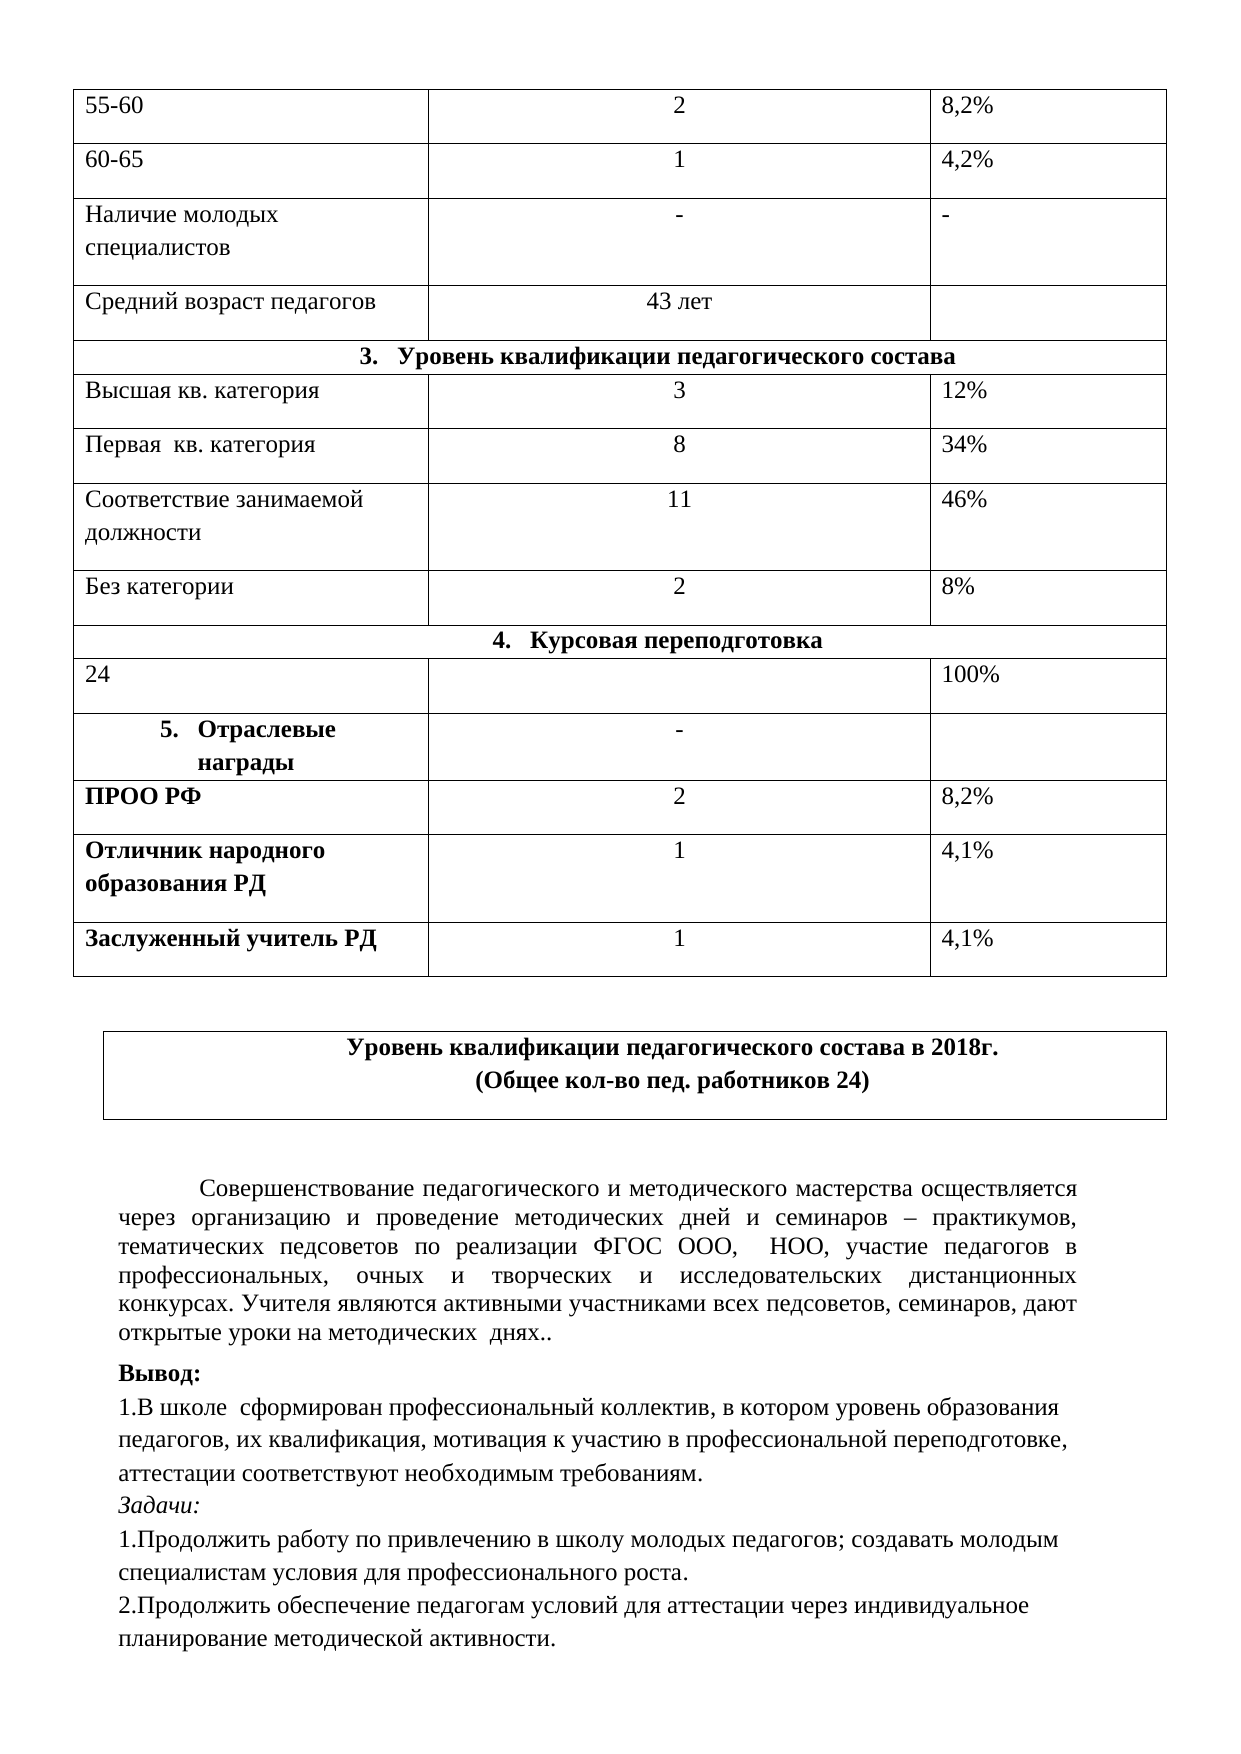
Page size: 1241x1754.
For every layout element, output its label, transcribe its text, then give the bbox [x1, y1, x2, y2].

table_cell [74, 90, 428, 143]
text 1.Продолжить работу по привлечению в школу молодых педагогов; создавать молодым [118, 1524, 1078, 1552]
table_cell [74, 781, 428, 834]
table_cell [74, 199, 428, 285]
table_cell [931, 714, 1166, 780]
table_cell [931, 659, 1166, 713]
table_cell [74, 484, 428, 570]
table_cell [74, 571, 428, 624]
text 1.В школе сформирован профессиональный коллектив, в котором уровень образования [118, 1392, 1078, 1420]
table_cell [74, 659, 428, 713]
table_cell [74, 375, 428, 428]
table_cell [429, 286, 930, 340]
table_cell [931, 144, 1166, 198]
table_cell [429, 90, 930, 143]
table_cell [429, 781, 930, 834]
text планирование методической активности. [118, 1623, 1078, 1651]
text Совершенствование педагогического и методического мастерства осществляется через организацию и проведение методических дней и семинаров – практикумов, тематических педсоветов по реализации ФГОС ООО, НОО, участие педагогов в профессиональных, очных и творческих и исследовательских дистанционных конкурсах. Учителя являются активными участниками всех педсоветов, семинаров, дают открытые уроки на методических днях.. [118, 1173, 1078, 1346]
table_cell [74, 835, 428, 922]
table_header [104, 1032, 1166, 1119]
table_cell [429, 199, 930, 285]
text 2.Продолжить обеспечение педагогам условий для аттестации через индивидуальное [118, 1590, 1078, 1618]
text Вывод: [118, 1358, 1078, 1387]
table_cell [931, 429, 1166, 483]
text аттестации соответствуют необходимым требованиям. [118, 1458, 1078, 1486]
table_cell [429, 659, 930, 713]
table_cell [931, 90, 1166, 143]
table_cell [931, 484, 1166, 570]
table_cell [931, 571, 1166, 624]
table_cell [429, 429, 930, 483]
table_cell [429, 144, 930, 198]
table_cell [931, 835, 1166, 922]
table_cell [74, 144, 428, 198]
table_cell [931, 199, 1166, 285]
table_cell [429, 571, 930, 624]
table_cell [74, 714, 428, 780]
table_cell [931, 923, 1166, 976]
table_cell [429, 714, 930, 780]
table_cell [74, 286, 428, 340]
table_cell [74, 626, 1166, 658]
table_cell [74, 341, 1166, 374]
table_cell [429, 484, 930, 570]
text специалистам условия для профессионального роста. [118, 1557, 1078, 1585]
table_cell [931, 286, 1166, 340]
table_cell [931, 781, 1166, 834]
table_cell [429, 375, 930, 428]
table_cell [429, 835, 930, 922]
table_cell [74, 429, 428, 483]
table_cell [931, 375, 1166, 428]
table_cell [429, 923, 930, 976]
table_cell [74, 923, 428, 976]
text Задачи: [118, 1491, 1078, 1519]
text педагогов, их квалификация, мотивация к участию в профессиональной переподготовке, [118, 1424, 1078, 1453]
